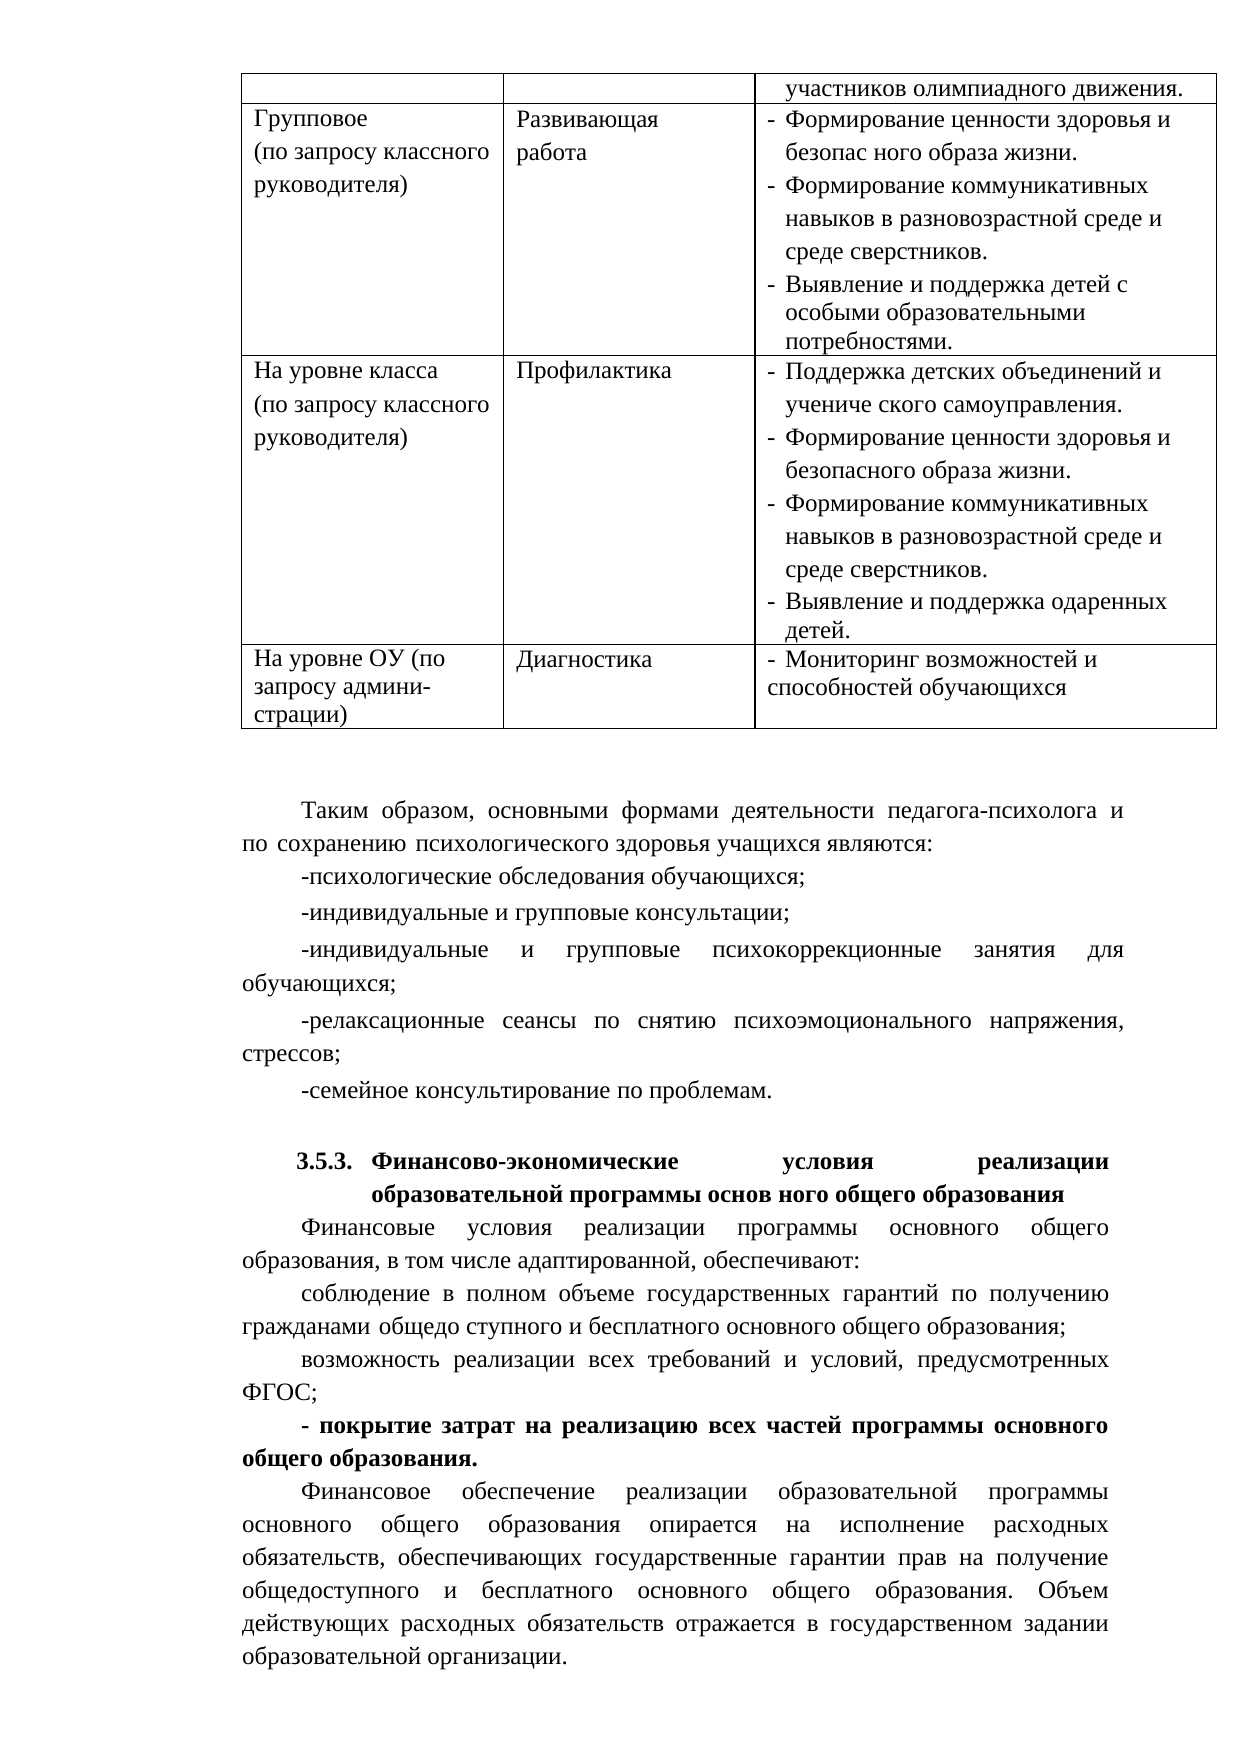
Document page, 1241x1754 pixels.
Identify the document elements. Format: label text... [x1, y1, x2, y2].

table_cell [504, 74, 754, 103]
text возможность реализации всех требований и условий, предусмотренных ФГОС; [242, 1344, 1109, 1406]
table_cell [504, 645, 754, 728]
text - покрытие затрат на реализацию всех частей программы основного общего образования. [242, 1410, 1109, 1472]
text соблюдение в полном объеме государственных гарантий по получению гражданами общедо ступного и бесплатного основного общего образования; [242, 1278, 1109, 1340]
text Финансовое обеспечение реализации образовательной программы основного общего образования опирается на исполнение расходных обязательств, обеспечивающих государственные гарантии прав на получение общедоступного и бесплатного основного общего образования. Объем действующих расходных обязательств отражается в государственном задании образовательной организации. [242, 1476, 1109, 1670]
text -индивидуальные и групповые психокоррекционные занятия для обучающихся; [242, 934, 1124, 996]
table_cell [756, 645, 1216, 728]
text Финансовые условия реализации программы основного общего образования, в том числе адаптированной, обеспечивают: [242, 1212, 1109, 1274]
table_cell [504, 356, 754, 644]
text Таким образом, основными формами деятельности педагога-психолога и по сохранению психологического здоровья учащихся являются: [242, 795, 1124, 857]
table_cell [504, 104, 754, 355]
text -семейное консультирование по проблемам. [242, 1075, 1124, 1104]
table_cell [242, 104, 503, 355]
text -релаксационные сеансы по снятию психоэмоционального напряжения, стрессов; [242, 1005, 1124, 1067]
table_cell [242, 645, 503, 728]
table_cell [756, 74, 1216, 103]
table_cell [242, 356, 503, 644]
text -индивидуальные и групповые консультации; [242, 897, 1124, 926]
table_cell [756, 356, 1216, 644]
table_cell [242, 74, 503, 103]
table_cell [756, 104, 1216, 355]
list Финансово-экономические условия реализации образовательной программы основ ного общего образования [296, 1146, 1109, 1208]
text -психологические обследования обучающихся; [242, 861, 1124, 890]
